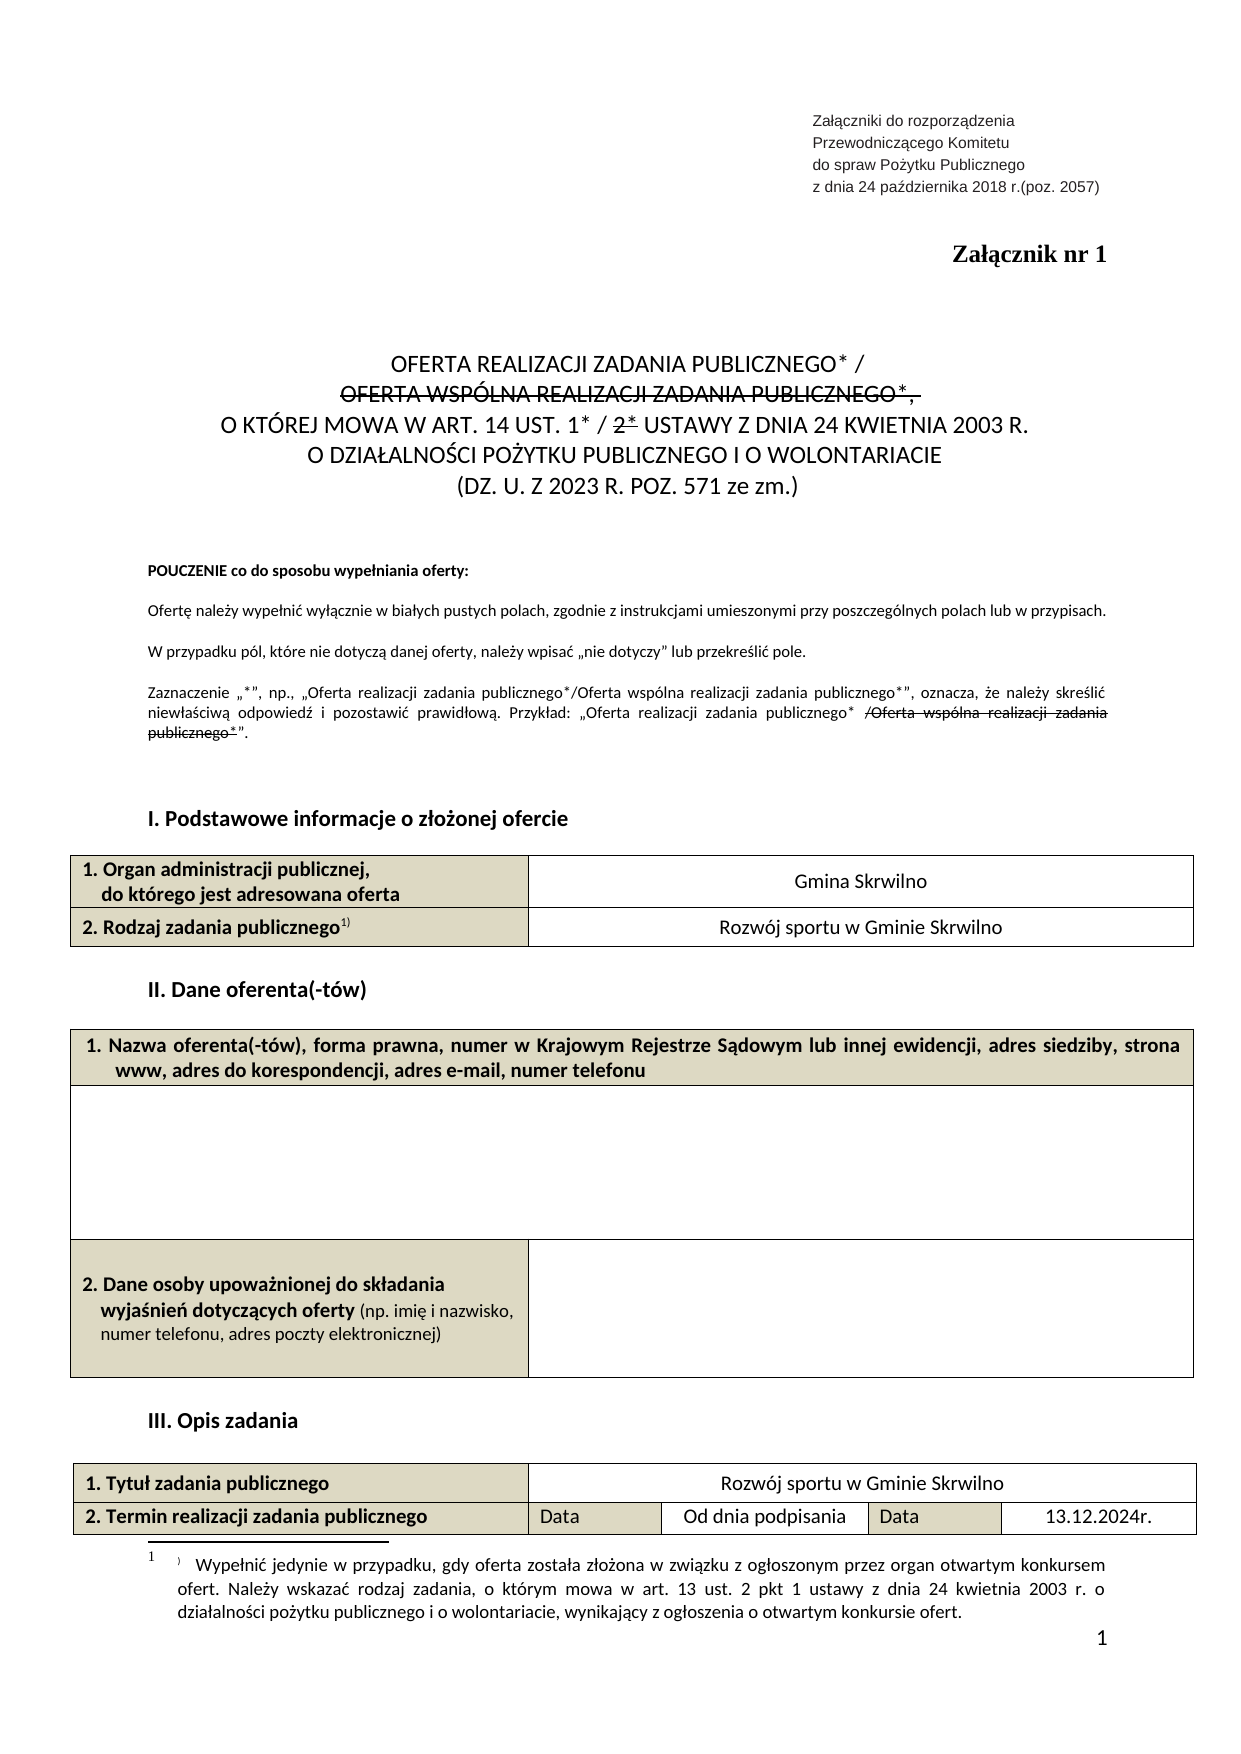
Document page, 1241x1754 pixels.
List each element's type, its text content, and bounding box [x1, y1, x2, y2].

text O KTÓREJ MOWA W ART. 14 UST. 1* / 2* USTAWY Z DNIA 24 KWIETNIA 2003 R. O DZIAŁALNOŚCI POŻYTKU PUBLICZNEGO I O WOLONTARIACIE (DZ. U. Z 2023 R. POZ. 571 ze zm.) [148, 409, 1107, 501]
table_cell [662, 1503, 868, 1534]
table_cell [529, 1240, 1193, 1377]
table_cell Data rozpoczęcia [529, 1503, 661, 1534]
table_header Gmina Skrwilno [529, 856, 1193, 907]
text Ofertę należy wypełnić wyłącznie w białych pustych polach, zgodnie z instrukcjami umieszonymi przy poszczególnych polach lub w przypisach. [148, 601, 1107, 621]
table_cell 13.12.2024r. [1002, 1503, 1196, 1534]
table_header Rozwój sportu w Gminie Skrwilno [529, 1464, 1196, 1502]
text Zaznaczenie „*”, np., „Oferta realizacji zadania publicznego*/Oferta wspólna realizacji zadania publicznego*”, oznacza, że należy skreślić niewłaściwą odpowiedź i pozostawić prawidłową. Przykład: „Oferta realizacji zadania publicznego* /Oferta wspólna realizacji zadania publicznego*”. [148, 682, 1107, 743]
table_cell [74, 1503, 528, 1534]
text Załączniki do rozporządzenia Przewodniczącego Komitetu do spraw Pożytku Publicznego z dnia 24 października 2018 r.(poz. 2057) [812, 112, 1107, 196]
text II. Dane oferenta(-tów) [148, 975, 1107, 1003]
table_cell Data zakończenia [869, 1503, 1001, 1534]
text Załącznik nr 1 [148, 239, 1107, 268]
text POUCZENIE co do sposobu wypełniania oferty: [148, 560, 1107, 580]
text III. Opis zadania [148, 1406, 1107, 1434]
text I. Podstawowe informacje o złożonej ofercie [148, 804, 1107, 832]
table_cell [71, 1086, 1193, 1238]
table_cell 2. Rodzaj zadania publicznego) [71, 908, 528, 946]
table_header 1. Tytuł zadania publicznego [74, 1464, 528, 1502]
text OFERTA REALIZACJI ZADANIA PUBLICZNEGO* / [148, 348, 1107, 379]
text W przypadku pól, które nie dotyczą danej oferty, należy wpisać „nie dotyczy” lub przekreślić pole. [148, 641, 1107, 662]
table_header 1. Nazwa oferenta(-tów), forma prawna, numer w Krajowym Rejestrze Sądowym lub innej ewidencji, adres siedziby, strona www, adres do korespondencji, adres e-mail, numer telefonu [71, 1030, 1193, 1085]
table_header 1. Organ administracji publicznej, do którego jest adresowana oferta [71, 856, 528, 907]
text OFERTA WSPÓLNA REALIZACJI ZADANIA PUBLICZNEGO*, [148, 379, 1107, 409]
table_cell 2. Dane osoby upoważnionej do składania wyjaśnień dotyczących oferty (np. imię i nazwisko, numer telefonu, adres poczty elektronicznej) [71, 1240, 528, 1377]
table_cell Rozwój sportu w Gminie Skrwilno [529, 908, 1193, 946]
